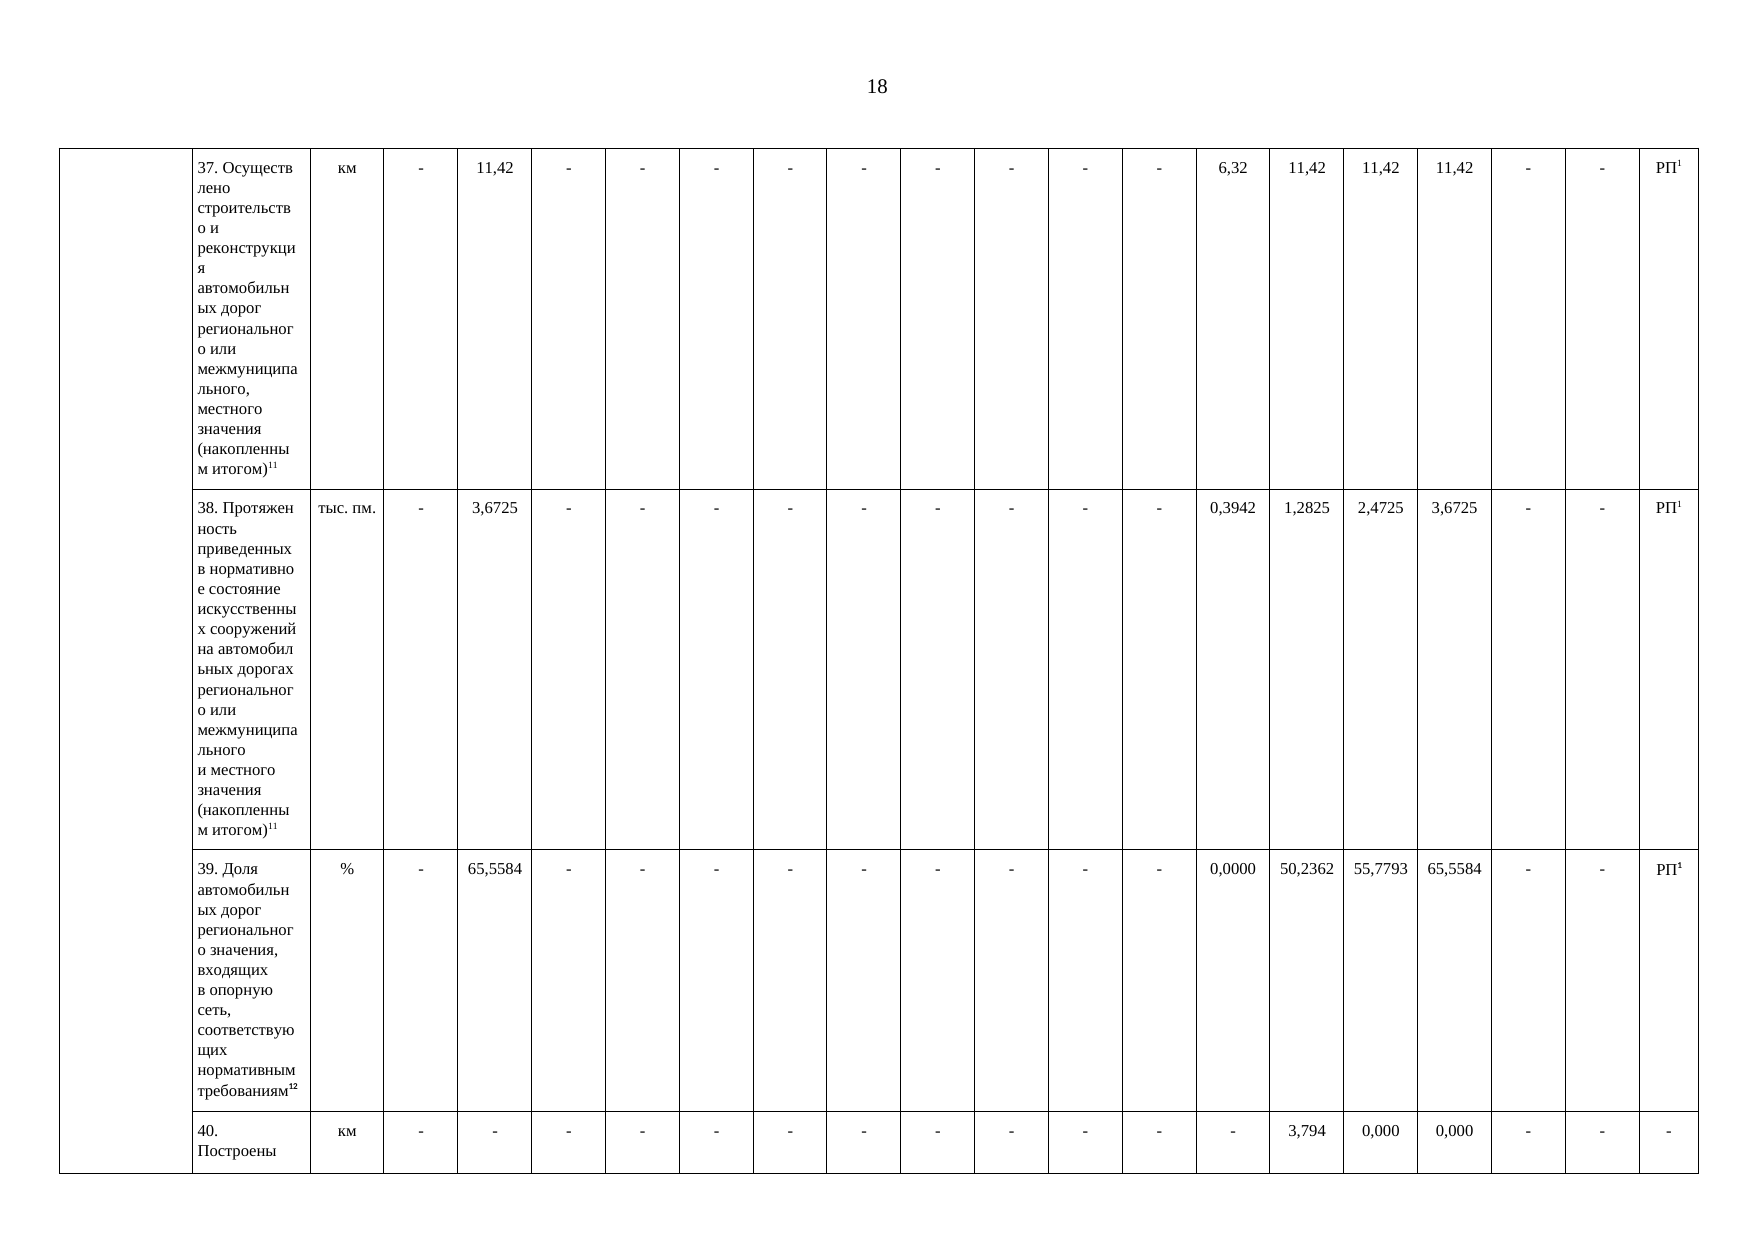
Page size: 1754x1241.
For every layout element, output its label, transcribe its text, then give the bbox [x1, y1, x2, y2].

table_cell - [680, 149, 753, 488]
table_cell 50,2362 [1270, 850, 1343, 1111]
table_cell тыс. пм. [311, 490, 383, 849]
table_cell - [532, 1112, 605, 1173]
table_cell 1,2825 [1270, 490, 1343, 849]
table_cell - [1123, 149, 1196, 488]
table_cell - [680, 490, 753, 849]
table_cell - [606, 490, 679, 849]
table_cell - [754, 490, 826, 849]
table_cell - [975, 490, 1048, 849]
table_cell - [975, 850, 1048, 1111]
table_cell - [680, 1112, 753, 1173]
table_cell - [1492, 490, 1565, 849]
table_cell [193, 1112, 310, 1173]
table_cell - [1640, 1112, 1698, 1173]
table_cell - [827, 490, 900, 849]
table_cell 6,32 [1197, 149, 1269, 488]
table_cell - [827, 149, 900, 488]
table_cell - [606, 850, 679, 1111]
table_cell 3,794 [1270, 1112, 1343, 1173]
table_cell 11,42 [1270, 149, 1343, 488]
table_cell 3,6725 [1418, 490, 1491, 849]
table_cell - [901, 850, 974, 1111]
table_cell - [754, 1112, 826, 1173]
table_cell - [384, 490, 457, 849]
table_cell - [532, 850, 605, 1111]
table_cell 37. Осуществлено строительство и реконструкция автомобильных дорог регионального или межмуниципального, местного значения (накопленным итогом)11 [193, 149, 310, 488]
table_cell 65,5584 [458, 850, 531, 1111]
table_cell 11,42 [1418, 149, 1491, 488]
table_cell 0,000 [1418, 1112, 1491, 1173]
table_cell РП1 [1640, 149, 1698, 488]
table_cell - [1123, 850, 1196, 1111]
table_cell - [827, 1112, 900, 1173]
table_cell - [901, 1112, 974, 1173]
table_cell 11,42 [458, 149, 531, 488]
table_cell - [1123, 1112, 1196, 1173]
table_cell 0,3942 [1197, 490, 1269, 849]
table_cell - [1492, 850, 1565, 1111]
table_cell - [458, 1112, 531, 1173]
table_cell - [606, 1112, 679, 1173]
table_cell 65,5584 [1418, 850, 1491, 1111]
table_cell - [1566, 850, 1639, 1111]
table_cell 0,0000 [1197, 850, 1269, 1111]
table_cell км [311, 149, 383, 488]
table_cell % [311, 850, 383, 1111]
table_cell - [754, 149, 826, 488]
table_cell - [1049, 490, 1122, 849]
table_cell - [1197, 1112, 1269, 1173]
table_cell - [680, 850, 753, 1111]
table_cell - [532, 149, 605, 488]
table_cell - [1049, 850, 1122, 1111]
table_cell 39. Доля автомобильных дорог регионального значения, входящих в опорную сеть, соответствующих нормативным требованиям¹² [193, 850, 310, 1111]
table_cell км [311, 1112, 383, 1173]
table_cell - [975, 1112, 1048, 1173]
table_cell 38. Протяженность приведенных в нормативное состояние искусственных сооружений на автомобильных дорогах регионального или межмуниципального и местного значения (накопленным итогом)11 [193, 490, 310, 849]
table_cell - [1492, 1112, 1565, 1173]
table_cell - [754, 850, 826, 1111]
table_cell - [384, 149, 457, 488]
table_cell - [901, 490, 974, 849]
table_cell 55,7793 [1344, 850, 1417, 1111]
table_cell - [827, 850, 900, 1111]
table_cell РП¹ [1640, 850, 1698, 1111]
table_cell - [1123, 490, 1196, 849]
table_cell - [901, 149, 974, 488]
table_cell 2,4725 [1344, 490, 1417, 849]
table_cell - [975, 149, 1048, 488]
table_cell - [1492, 149, 1565, 488]
table_cell - [384, 850, 457, 1111]
table_cell 0,000 [1344, 1112, 1417, 1173]
table_cell - [1049, 1112, 1122, 1173]
table_cell - [532, 490, 605, 849]
table_cell - [606, 149, 679, 488]
table_cell РП1 [1640, 490, 1698, 849]
table_cell 3,6725 [458, 490, 531, 849]
table_cell - [1049, 149, 1122, 488]
table_cell - [1566, 149, 1639, 488]
table_cell - [1566, 1112, 1639, 1173]
table_cell - [384, 1112, 457, 1173]
table_cell 11,42 [1344, 149, 1417, 488]
table_cell - [1566, 490, 1639, 849]
